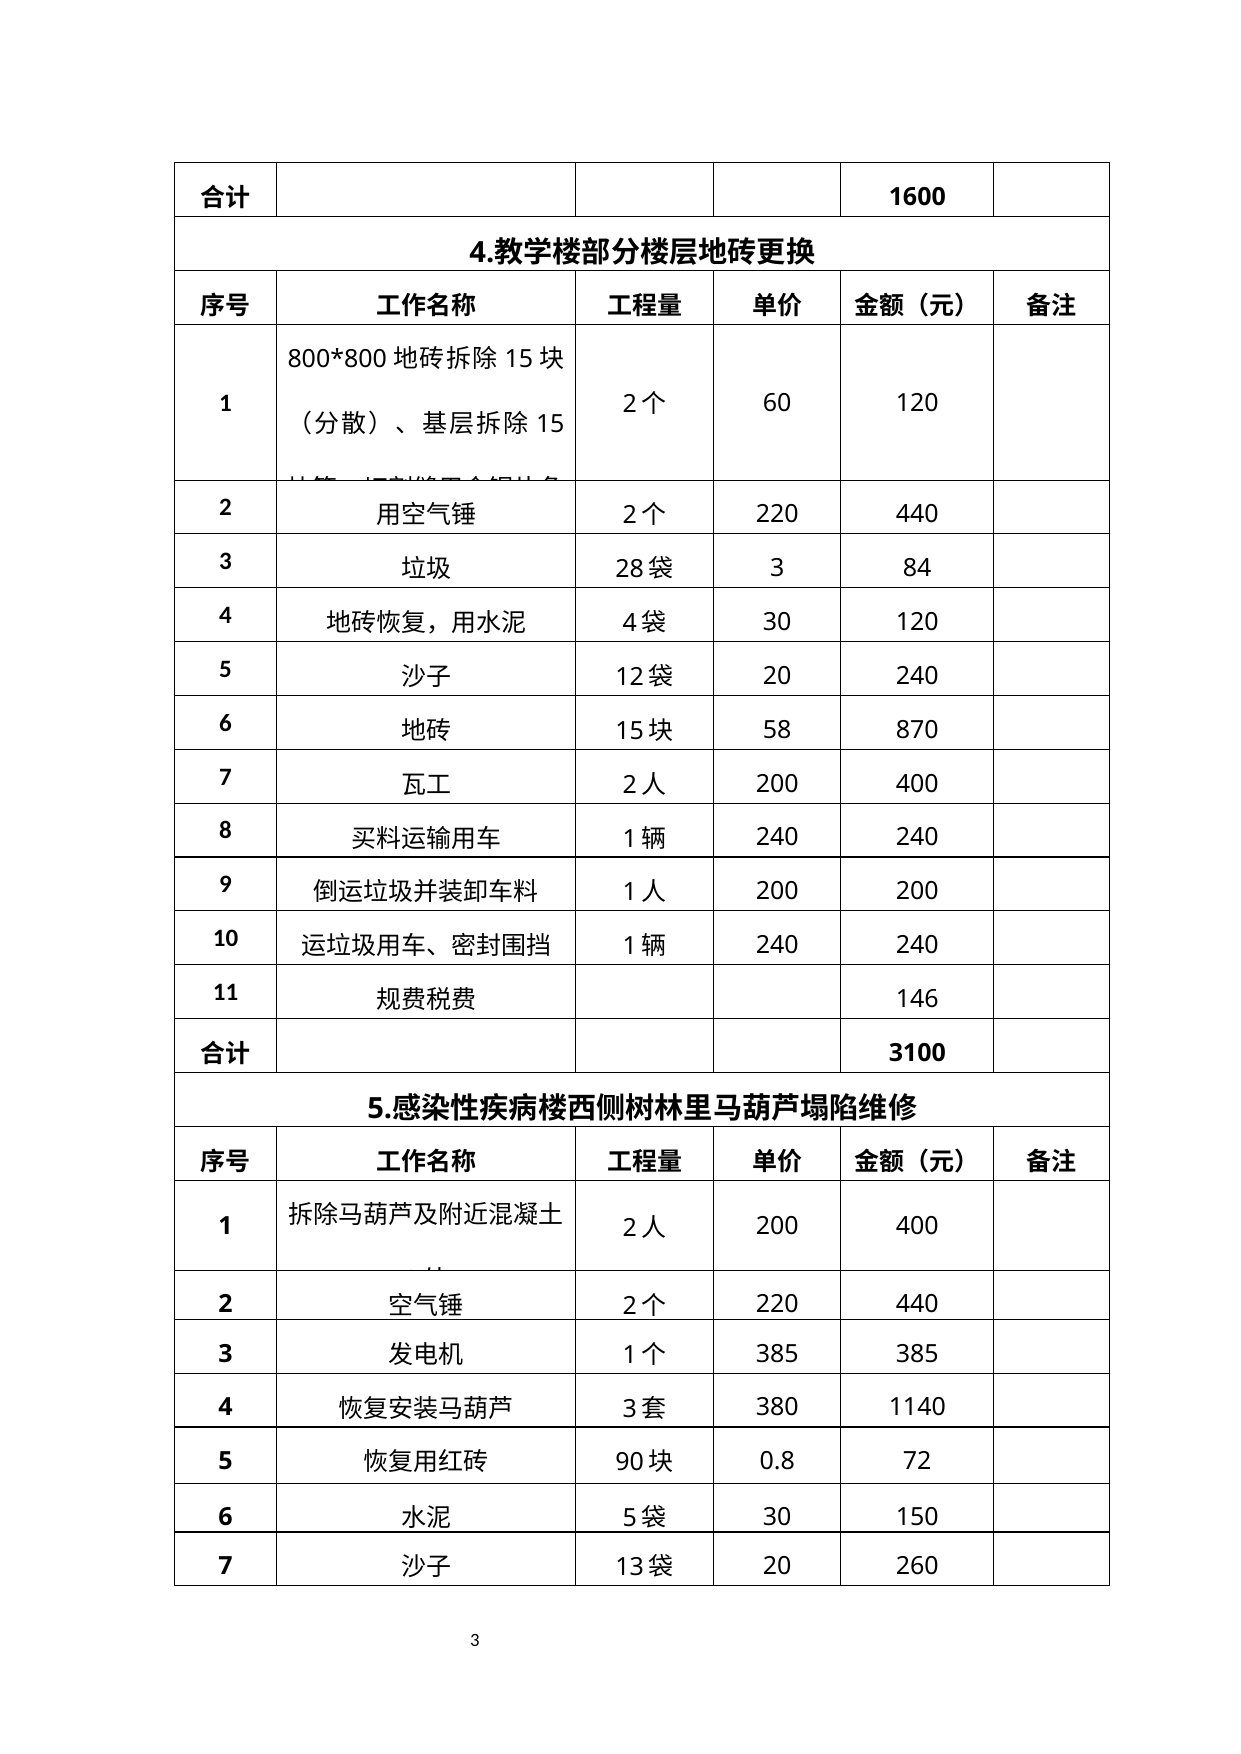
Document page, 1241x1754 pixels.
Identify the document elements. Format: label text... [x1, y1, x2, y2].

table_cell 6 [175, 1484, 276, 1531]
table_cell 1人 [576, 858, 713, 910]
table_cell 单价（元） [714, 271, 840, 323]
table_cell 买料运输用车 [277, 804, 575, 856]
table_cell 备注 [994, 1127, 1109, 1179]
table_cell 220 [714, 1271, 840, 1319]
table_cell 沙子 [277, 642, 575, 695]
table_cell 20 [714, 1533, 840, 1585]
table_cell [994, 696, 1109, 749]
table_cell [714, 1019, 840, 1072]
table_cell [994, 481, 1109, 533]
table_cell 单价（元） [714, 1127, 840, 1179]
table_cell 工作名称 [277, 1127, 575, 1179]
table_cell [576, 1019, 713, 1072]
table_cell [994, 642, 1109, 695]
table_cell 30 [714, 588, 840, 641]
table_cell 240 [841, 642, 993, 695]
table_cell 运垃圾用车、密封围挡 [277, 911, 575, 964]
table_cell [994, 1181, 1109, 1270]
table_cell 垃圾 [277, 534, 575, 587]
table_cell 84 [841, 534, 993, 587]
table_cell 地砖 [277, 696, 575, 749]
table_cell 200 [714, 858, 840, 910]
table_cell 规费税费 [277, 965, 575, 1018]
table_cell 备注 [994, 271, 1109, 323]
table_cell 拆除马葫芦及附近混凝土3处 [277, 1181, 575, 1270]
table_cell 146 [841, 965, 993, 1018]
table_cell 260 [841, 1533, 993, 1585]
table_cell [714, 163, 840, 216]
table_cell 恢复安装马葫芦 [277, 1374, 575, 1426]
table_cell 800*800地砖拆除15块（分散）、基层拆除15块等，切割缝用含锯片角磨机 [277, 325, 575, 479]
table_cell 5.感染性疾病楼西侧树林里马葫芦塌陷维修 [175, 1073, 1109, 1126]
table_cell 2个 [576, 325, 713, 479]
table_cell 2个 [576, 481, 713, 533]
table_cell [994, 1533, 1109, 1585]
table_cell [277, 163, 575, 216]
table_cell 400 [841, 1181, 993, 1270]
table_cell [994, 1271, 1109, 1319]
table_cell 4 [175, 588, 276, 641]
table_cell 7 [175, 1533, 276, 1585]
table_cell 金额（元） [841, 1127, 993, 1179]
table_cell 8 [175, 804, 276, 856]
table_cell 870 [841, 696, 993, 749]
table_cell 3100 [841, 1019, 993, 1072]
table_cell 11 [175, 965, 276, 1018]
table_cell [994, 588, 1109, 641]
table_cell [576, 163, 713, 216]
table_cell 2 [175, 1271, 276, 1319]
table_cell 1 [175, 325, 276, 479]
table_cell [994, 804, 1109, 856]
table_cell 5袋 [576, 1484, 713, 1531]
table_cell 240 [714, 804, 840, 856]
table_cell 30 [714, 1484, 840, 1531]
table_cell 空气锤 [277, 1271, 575, 1319]
table_cell 385 [714, 1320, 840, 1373]
table_cell 1600 [841, 163, 993, 216]
table_cell [994, 911, 1109, 964]
table_cell 440 [841, 481, 993, 533]
table_cell 合计 [175, 163, 276, 216]
table_cell 2 [175, 481, 276, 533]
table_cell [277, 1019, 575, 1072]
table_cell 385 [841, 1320, 993, 1373]
table_cell [994, 965, 1109, 1018]
table_cell 1辆 [576, 804, 713, 856]
table_cell [714, 965, 840, 1018]
table_cell 13袋 [576, 1533, 713, 1585]
table_cell 3 [175, 534, 276, 587]
table_cell 发电机 [277, 1320, 575, 1373]
table_cell 序号 [175, 271, 276, 323]
table_cell 20 [714, 642, 840, 695]
table_cell 1 [175, 1181, 276, 1270]
table_cell 4袋 [576, 588, 713, 641]
table_cell 200 [714, 750, 840, 803]
table_cell 瓦工 [277, 750, 575, 803]
table_cell 金额（元） [841, 271, 993, 323]
table_cell 60 [714, 325, 840, 479]
table_cell 恢复用红砖 [277, 1428, 575, 1482]
table_cell 9 [175, 858, 276, 910]
table_cell 200 [841, 858, 993, 910]
table_cell 400 [841, 750, 993, 803]
table_cell 地砖恢复，用水泥 [277, 588, 575, 641]
table_cell 3套 [576, 1374, 713, 1426]
table_cell [994, 1484, 1109, 1531]
table_cell [994, 534, 1109, 587]
table_cell 水泥 [277, 1484, 575, 1531]
table_cell [994, 750, 1109, 803]
table_cell 0.8 [714, 1428, 840, 1482]
table_cell 沙子 [277, 1533, 575, 1585]
table_cell [576, 965, 713, 1018]
table_cell 5 [175, 642, 276, 695]
table_cell [994, 1428, 1109, 1482]
table_cell 用空气锤 [277, 481, 575, 533]
table_cell 7 [175, 750, 276, 803]
table_cell 12袋 [576, 642, 713, 695]
table_cell 工作名称 [277, 271, 575, 323]
table_cell 90块 [576, 1428, 713, 1482]
table_cell 2人 [576, 1181, 713, 1270]
table_cell 6 [175, 696, 276, 749]
table_cell 2人 [576, 750, 713, 803]
table_cell 440 [841, 1271, 993, 1319]
table_cell 240 [714, 911, 840, 964]
table_cell [994, 1019, 1109, 1072]
table_cell 1140 [841, 1374, 993, 1426]
table_cell 3 [714, 534, 840, 587]
table_cell 72 [841, 1428, 993, 1482]
table_cell 10 [175, 911, 276, 964]
table_cell 工程量 [576, 271, 713, 323]
table_cell [994, 163, 1109, 216]
table_cell [994, 325, 1109, 479]
table_cell 1个 [576, 1320, 713, 1373]
table_cell 150 [841, 1484, 993, 1531]
table_cell [994, 1320, 1109, 1373]
table_cell 220 [714, 481, 840, 533]
table_cell 序号 [175, 1127, 276, 1179]
table_cell 合计 [175, 1019, 276, 1072]
table_cell 380 [714, 1374, 840, 1426]
table_cell 200 [714, 1181, 840, 1270]
table_cell 5 [175, 1428, 276, 1482]
table_cell 倒运垃圾并装卸车料 [277, 858, 575, 910]
table_cell 3 [175, 1320, 276, 1373]
table_cell 120 [841, 325, 993, 479]
table_cell 1辆 [576, 911, 713, 964]
table_cell 120 [841, 588, 993, 641]
table_cell 240 [841, 911, 993, 964]
table_cell 4.教学楼部分楼层地砖更换 [175, 217, 1109, 270]
table_cell 240 [841, 804, 993, 856]
table_cell [994, 1374, 1109, 1426]
table_cell 58 [714, 696, 840, 749]
table_cell 28袋 [576, 534, 713, 587]
table_cell 4 [175, 1374, 276, 1426]
table_cell 工程量 [576, 1127, 713, 1179]
table_cell [994, 858, 1109, 910]
table_cell 2个 [576, 1271, 713, 1319]
table_cell 15块 [576, 696, 713, 749]
